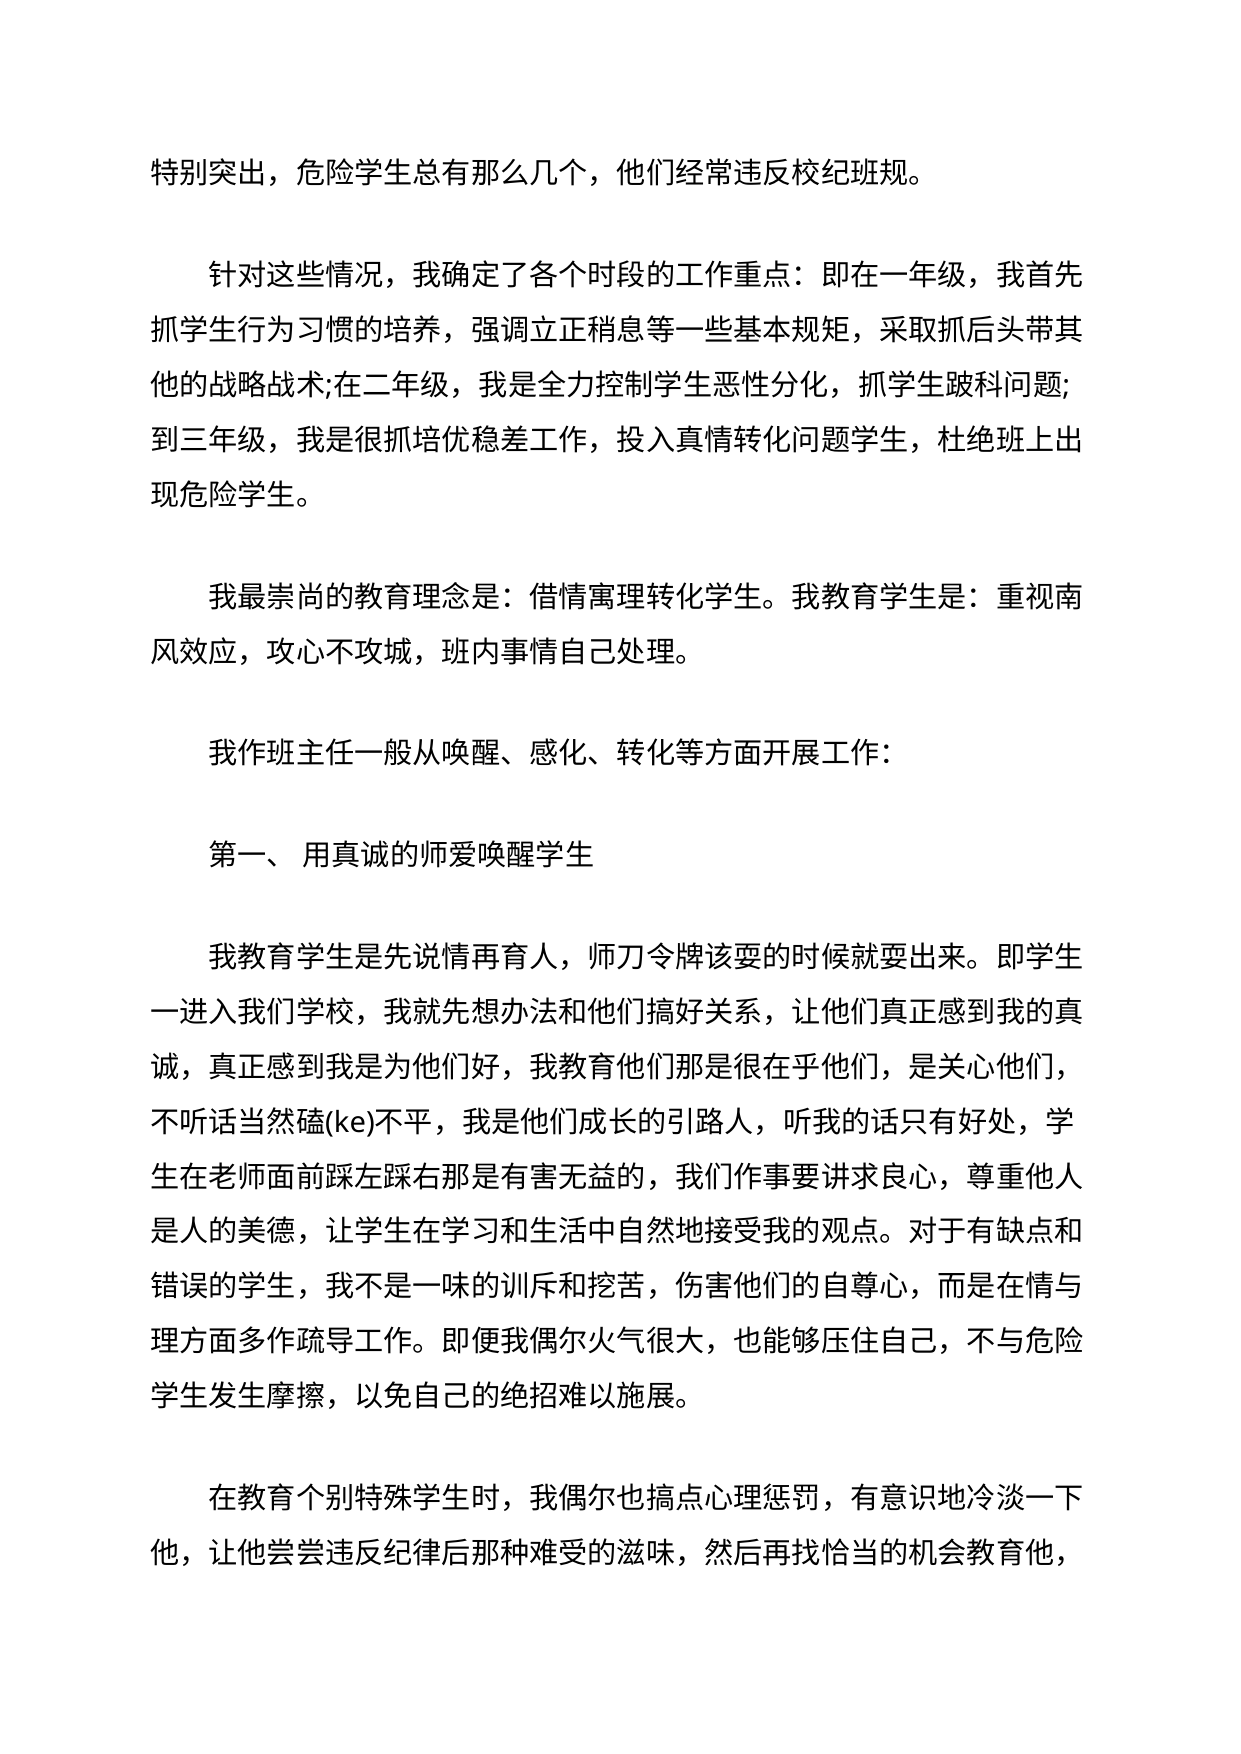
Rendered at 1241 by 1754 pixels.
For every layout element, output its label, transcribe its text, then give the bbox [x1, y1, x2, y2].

text 针对这些情况，我确定了各个时段的工作重点：即在一年级，我首先抓学生行为习惯的培养，强调立正稍息等一些基本规矩，采取抓后头带其他的战略战术;在二年级，我是全力控制学生恶性分化，抓学生跛科问题;到三年级，我是很抓培优稳差工作，投入真情转化问题学生，杜绝班上出现危险学生。 [150, 252, 1090, 514]
text 第一、 用真诚的师爱唤醒学生 [150, 832, 1090, 874]
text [150, 150, 1090, 192]
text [150, 1474, 1090, 1572]
text 我最崇尚的教育理念是：借情寓理转化学生。我教育学生是：重视南风效应，攻心不攻城，班内事情自己处理。 [150, 573, 1090, 670]
text 我教育学生是先说情再育人，师刀令牌该耍的时候就耍出来。即学生一进入我们学校，我就先想办法和他们搞好关系，让他们真正感到我的真诚，真正感到我是为他们好，我教育他们那是很在乎他们，是关心他们，不听话当然磕(ke)不平，我是他们成长的引路人，听我的话只有好处，学生在老师面前踩左踩右那是有害无益的，我们作事要讲求良心，尊重他人是人的美德，让学生在学习和生活中自然地接受我的观点。对于有缺点和错误的学生，我不是一味的训斥和挖苦，伤害他们的自尊心，而是在情与理方面多作疏导工作。即便我偶尔火气很大，也能够压住自己，不与危险学生发生摩擦，以免自己的绝招难以施展。 [150, 933, 1090, 1415]
text 我作班主任一般从唤醒、感化、转化等方面开展工作： [150, 730, 1090, 772]
